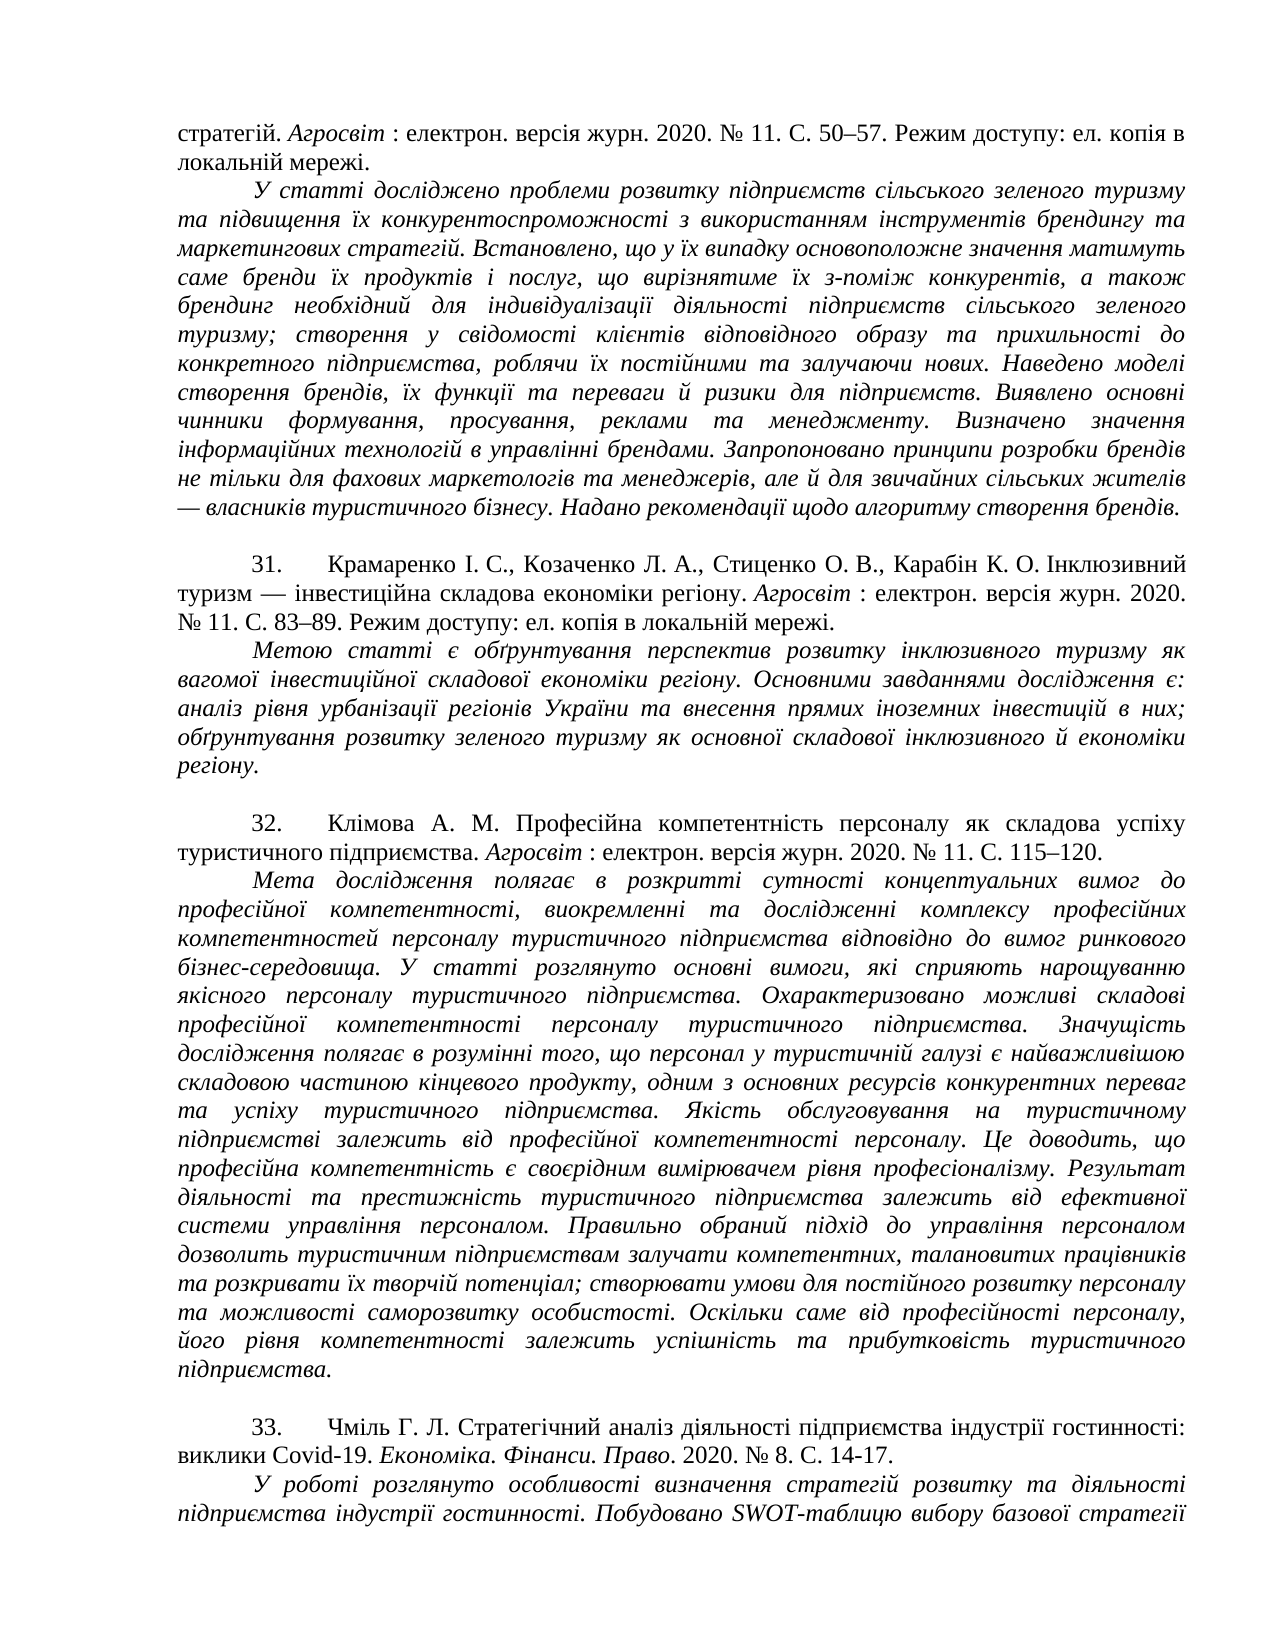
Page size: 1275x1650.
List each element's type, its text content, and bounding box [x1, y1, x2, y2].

list Клімова А. М. Професійна компетентність персоналу як складова успіху туристичного підприємства. Агросвіт : електрон. версія журн. 2020. № 11. С. 115–120. Мета дослідження полягає в розкритті сутності концептуальних вимог до професійної компетентності, виокремленні та дослідженні комплексу професійних компетентностей персоналу туристичного підприємства відповідно до вимог ринкового бізнес-середовища. У статті розглянуто основні вимоги, які сприяють нарощуванню якісного персоналу туристичного підприємства. Охарактеризовано можливі складові професійної компетентності персоналу туристичного підприємства. Значущість дослідження полягає в розумінні того, що персонал у туристичній галузі є найважливішою складовою частиною кінцевого продукту, одним з основних ресурсів конкурентних переваг та успіху туристичного підприємства. Якість обслуговування на туристичному підприємстві залежить від професійної компетентності персоналу. Це доводить, що професійна компетентність є своєрідним вимірювачем рівня професіоналізму. Результат діяльності та престижність туристичного підприємства залежить від ефективної системи управління персоналом. Правильно обраний підхід до управління персоналом дозволить туристичним підприємствам залучати компетентних, талановитих працівників та розкривати їх творчій потенціал; створювати умови для постійного розвитку персоналу та можливості саморозвитку особистості. Оскільки саме від професійності персоналу, його рівня компетентності залежить успішність та прибутковість туристичного підприємства. [177, 808, 1186, 1383]
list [177, 1412, 1186, 1527]
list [177, 118, 1186, 521]
list Крамаренко І. С., Козаченко Л. А., Стиценко О. В., Карабін К. О. Інклюзивний туризм — інвестиційна складова економіки регіону. Агросвіт : електрон. версія журн. 2020. № 11. С. 83–89. Режим доступу: ел. копія в локальній мережі. Метою статті є обґрунтування перспектив розвитку інклюзивного туризму як вагомої інвестиційної складової економіки регіону. Основними завданнями дослідження є: аналіз рівня урбанізації регіонів України та внесення прямих іноземних інвестицій в них; обґрунтування розвитку зеленого туризму як основної складової інклюзивного й економіки регіону. [177, 549, 1186, 779]
